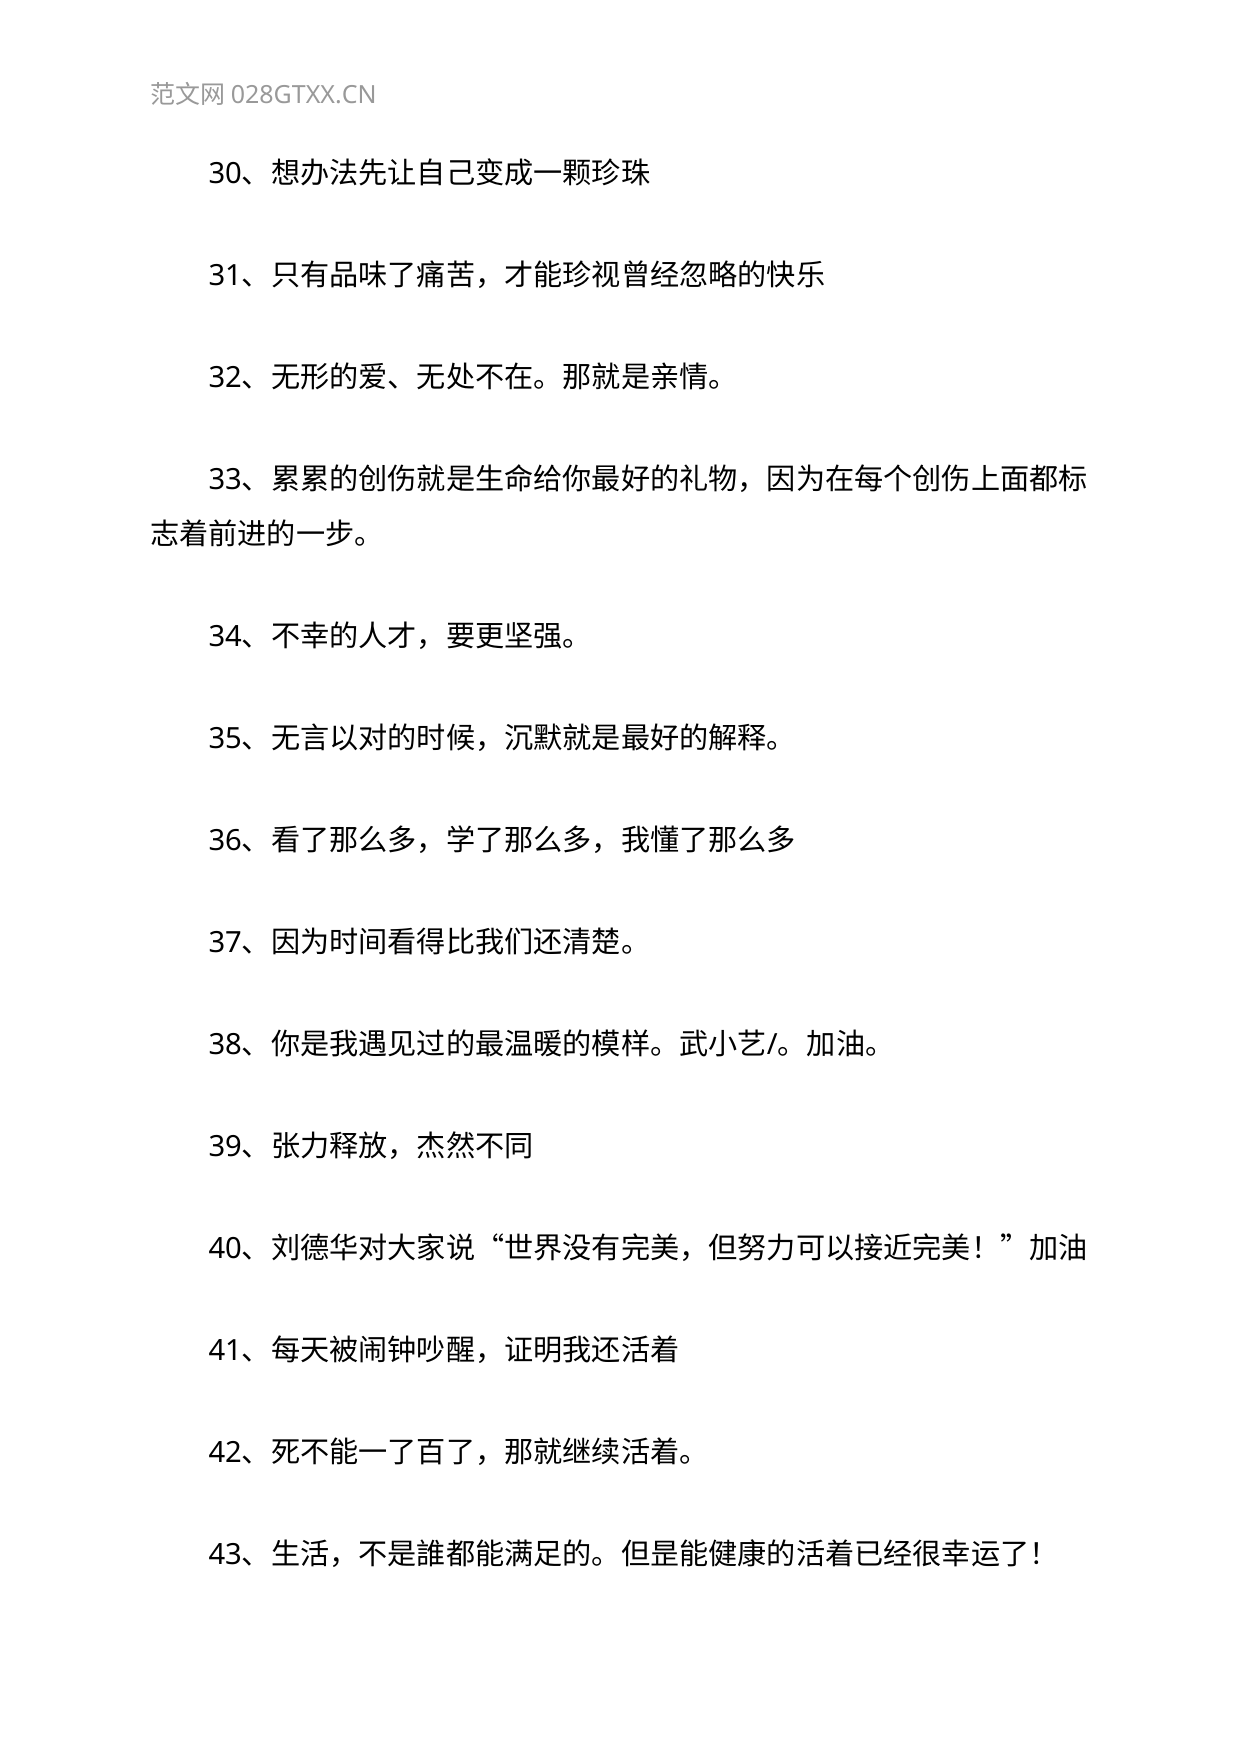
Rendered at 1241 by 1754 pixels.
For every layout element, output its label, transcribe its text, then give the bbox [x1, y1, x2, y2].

text 37、因为时间看得比我们还清楚。 [150, 919, 1090, 961]
text 34、不幸的人才，要更坚强。 [150, 613, 1090, 655]
text 33、累累的创伤就是生命给你最好的礼物，因为在每个创伤上面都标志着前进的一步。 [150, 456, 1090, 553]
text 43、生活，不是誰都能满足的。但昰能健康的活着已经很幸运了！ [150, 1531, 1090, 1573]
text 32、无形的爱、无处不在。那就是亲情。 [150, 354, 1090, 396]
text 40、刘德华对大家说“世界没有完美，但努力可以接近完美！”加油 [150, 1224, 1090, 1267]
text 30、想办法先让自己变成一颗珍珠 [150, 150, 1090, 192]
text 31、只有品味了痛苦，才能珍视曾经忽略的快乐 [150, 252, 1090, 294]
text 35、无言以对的时候，沉默就是最好的解释。 [150, 715, 1090, 757]
text 39、张力释放，杰然不同 [150, 1123, 1090, 1165]
text 36、看了那么多，学了那么多，我懂了那么多 [150, 817, 1090, 859]
text 41、每天被闹钟吵醒，证明我还活着 [150, 1327, 1090, 1369]
text 42、死不能一了百了，那就继续活着。 [150, 1428, 1090, 1471]
text 38、你是我遇见过的最温暖的模样。武小艺/。加油。 [150, 1021, 1090, 1063]
